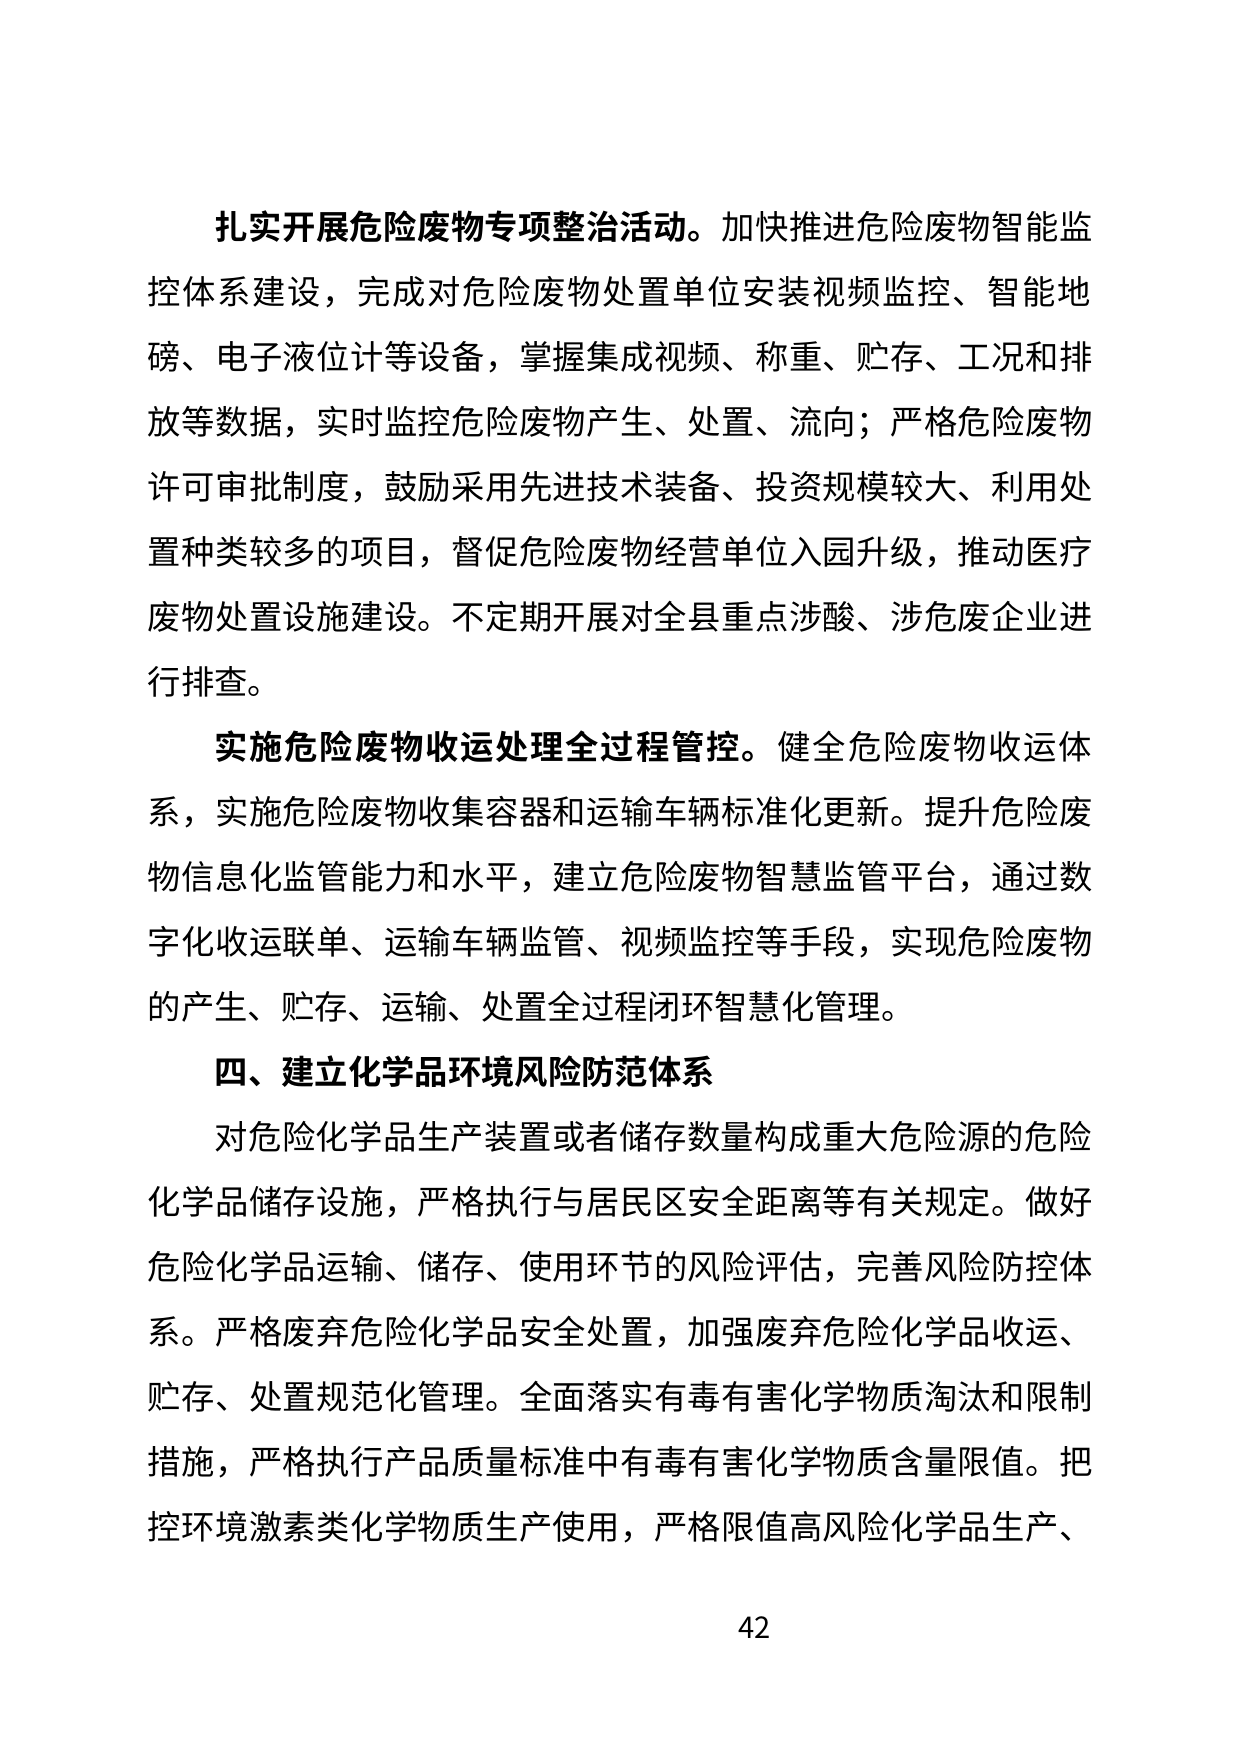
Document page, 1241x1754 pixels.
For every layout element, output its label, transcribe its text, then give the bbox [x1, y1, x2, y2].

text 扎实开展危险废物专项整治活动。加快推进危险废物智能监控体系建设，完成对危险废物处置单位安装视频监控、智能地磅、电子液位计等设备，掌握集成视频、称重、贮存、工况和排放等数据，实时监控危险废物产生、处置、流向；严格危险废物许可审批制度，鼓励采用先进技术装备、投资规模较大、利用处置种类较多的项目，督促危险废物经营单位入园升级，推动医疗废物处置设施建设。不定期开展对全县重点涉酸、涉危废企业进行排查。 [148, 192, 1093, 712]
text 实施危险废物收运处理全过程管控。健全危险废物收运体系，实施危险废物收集容器和运输车辆标准化更新。提升危险废物信息化监管能力和水平，建立危险废物智慧监管平台，通过数字化收运联单、运输车辆监管、视频监控等手段，实现危险废物的产生、贮存、运输、处置全过程闭环智慧化管理。 [148, 712, 1093, 1037]
subtitle 四、建立化学品环境风险防范体系 [148, 1037, 1093, 1102]
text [148, 1102, 1093, 1557]
